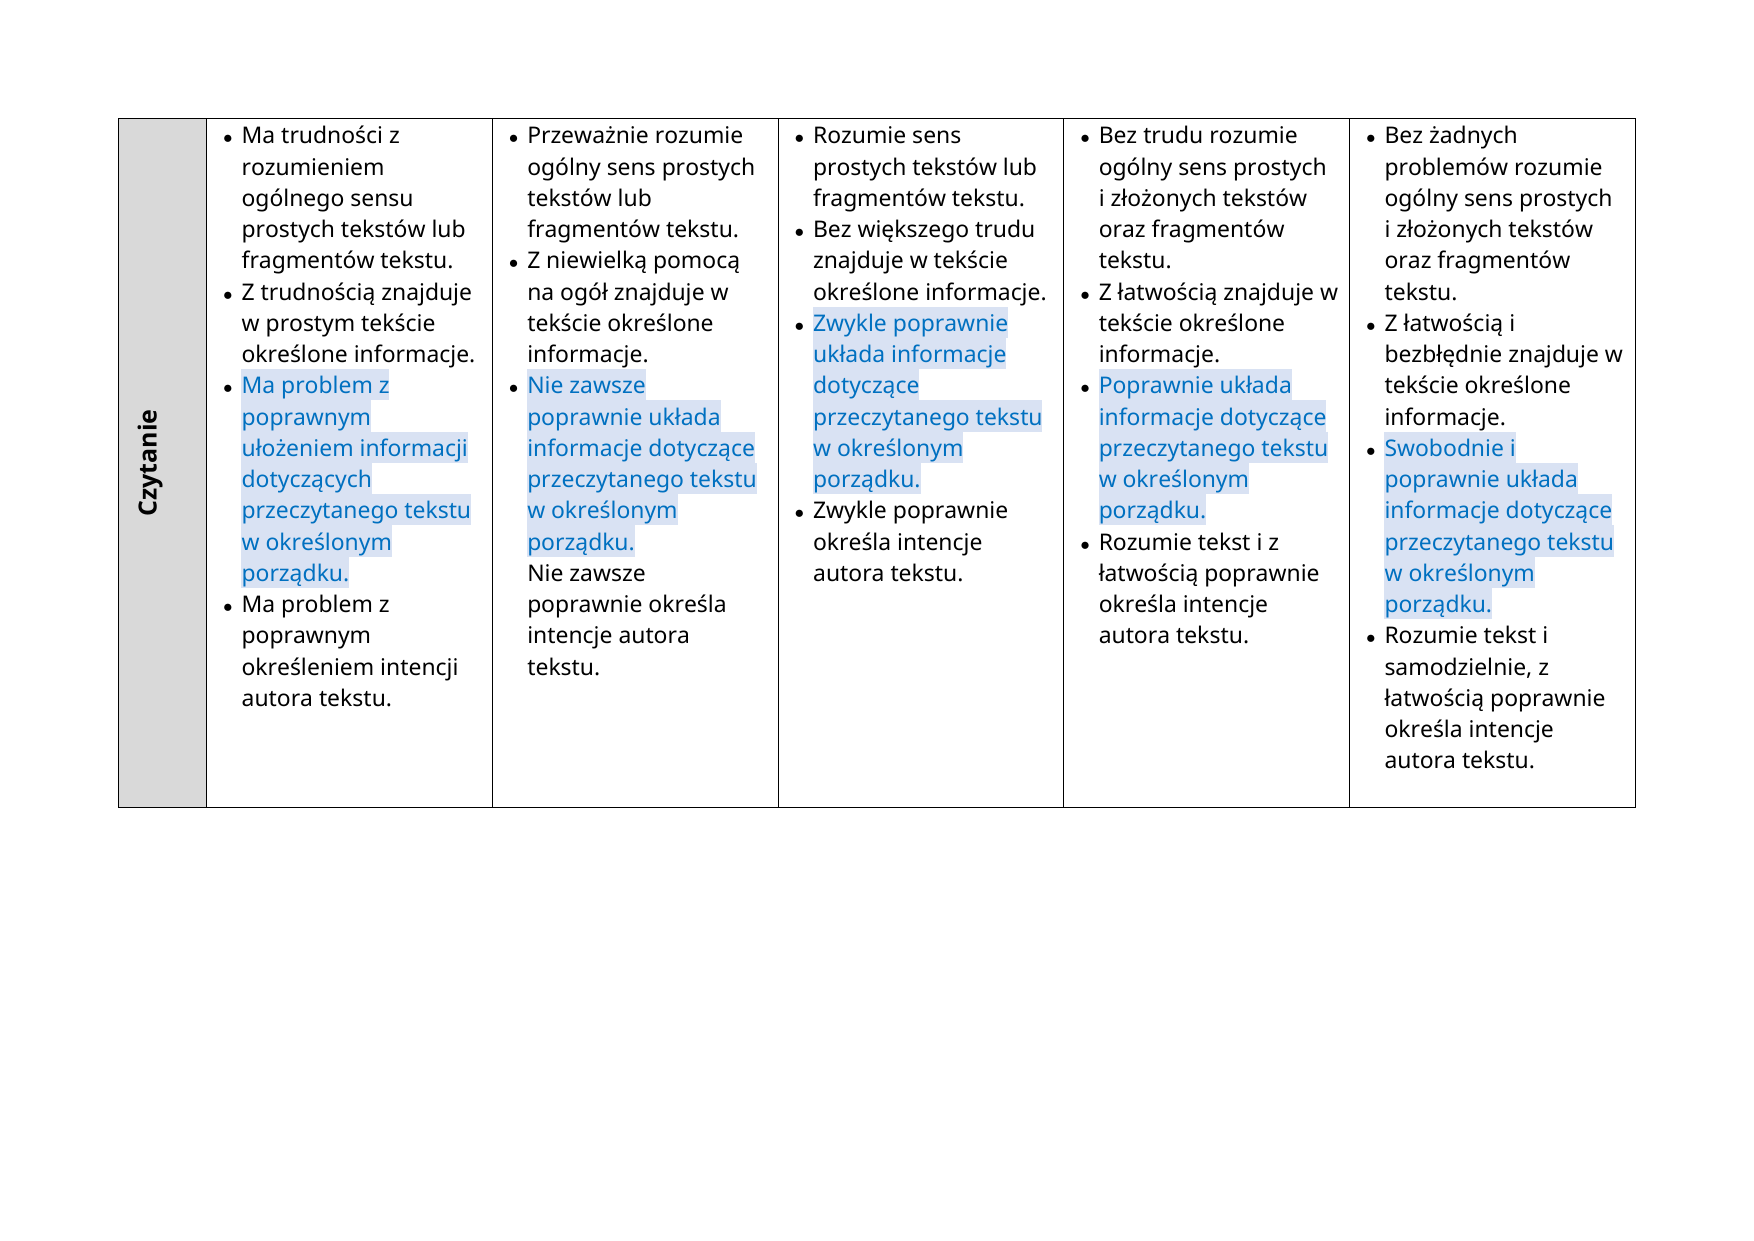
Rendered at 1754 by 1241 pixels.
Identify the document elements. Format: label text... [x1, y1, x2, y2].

table_cell Bez żadnych problemów rozumie ogólny sens prostych i złożonych tekstów oraz fragmentów tekstu. Z łatwością i bezbłędnie znajduje w tekście określone informacje. Swobodnie i poprawnie układa informacje dotyczące przeczytanego tekstu w określonym porządku. Rozumie tekst i samodzielnie, z łatwością poprawnie określa intencje autora tekstu. [1350, 119, 1635, 807]
table_cell Ma trudności z rozumieniem ogólnego sensu prostych tekstów lub fragmentów tekstu. Z trudnością znajduje w prostym tekście określone informacje. Ma problem z poprawnym ułożeniem informacji dotyczących przeczytanego tekstu w określonym porządku. Ma problem z poprawnym określeniem intencji autora tekstu. [207, 119, 492, 807]
table_cell Czytanie [119, 119, 206, 807]
table_cell Bez trudu rozumie ogólny sens prostych i złożonych tekstów oraz fragmentów tekstu. Z łatwością znajduje w tekście określone informacje. Poprawnie układa informacje dotyczące przeczytanego tekstu w określonym porządku. Rozumie tekst i z łatwością poprawnie określa intencje autora tekstu. [1064, 119, 1349, 807]
table_cell Rozumie sens prostych tekstów lub fragmentów tekstu. Bez większego trudu znajduje w tekście określone informacje. Zwykle poprawnie układa informacje dotyczące przeczytanego tekstu w określonym porządku. Zwykle poprawnie określa intencje autora tekstu. [779, 119, 1063, 807]
table_cell Przeważnie rozumie ogólny sens prostych tekstów lub fragmentów tekstu. Z niewielką pomocą na ogół znajduje w tekście określone informacje. Nie zawsze poprawnie układa informacje dotyczące przeczytanego tekstu w określonym porządku. Nie zawsze poprawnie określa intencje autora tekstu. [493, 119, 778, 807]
